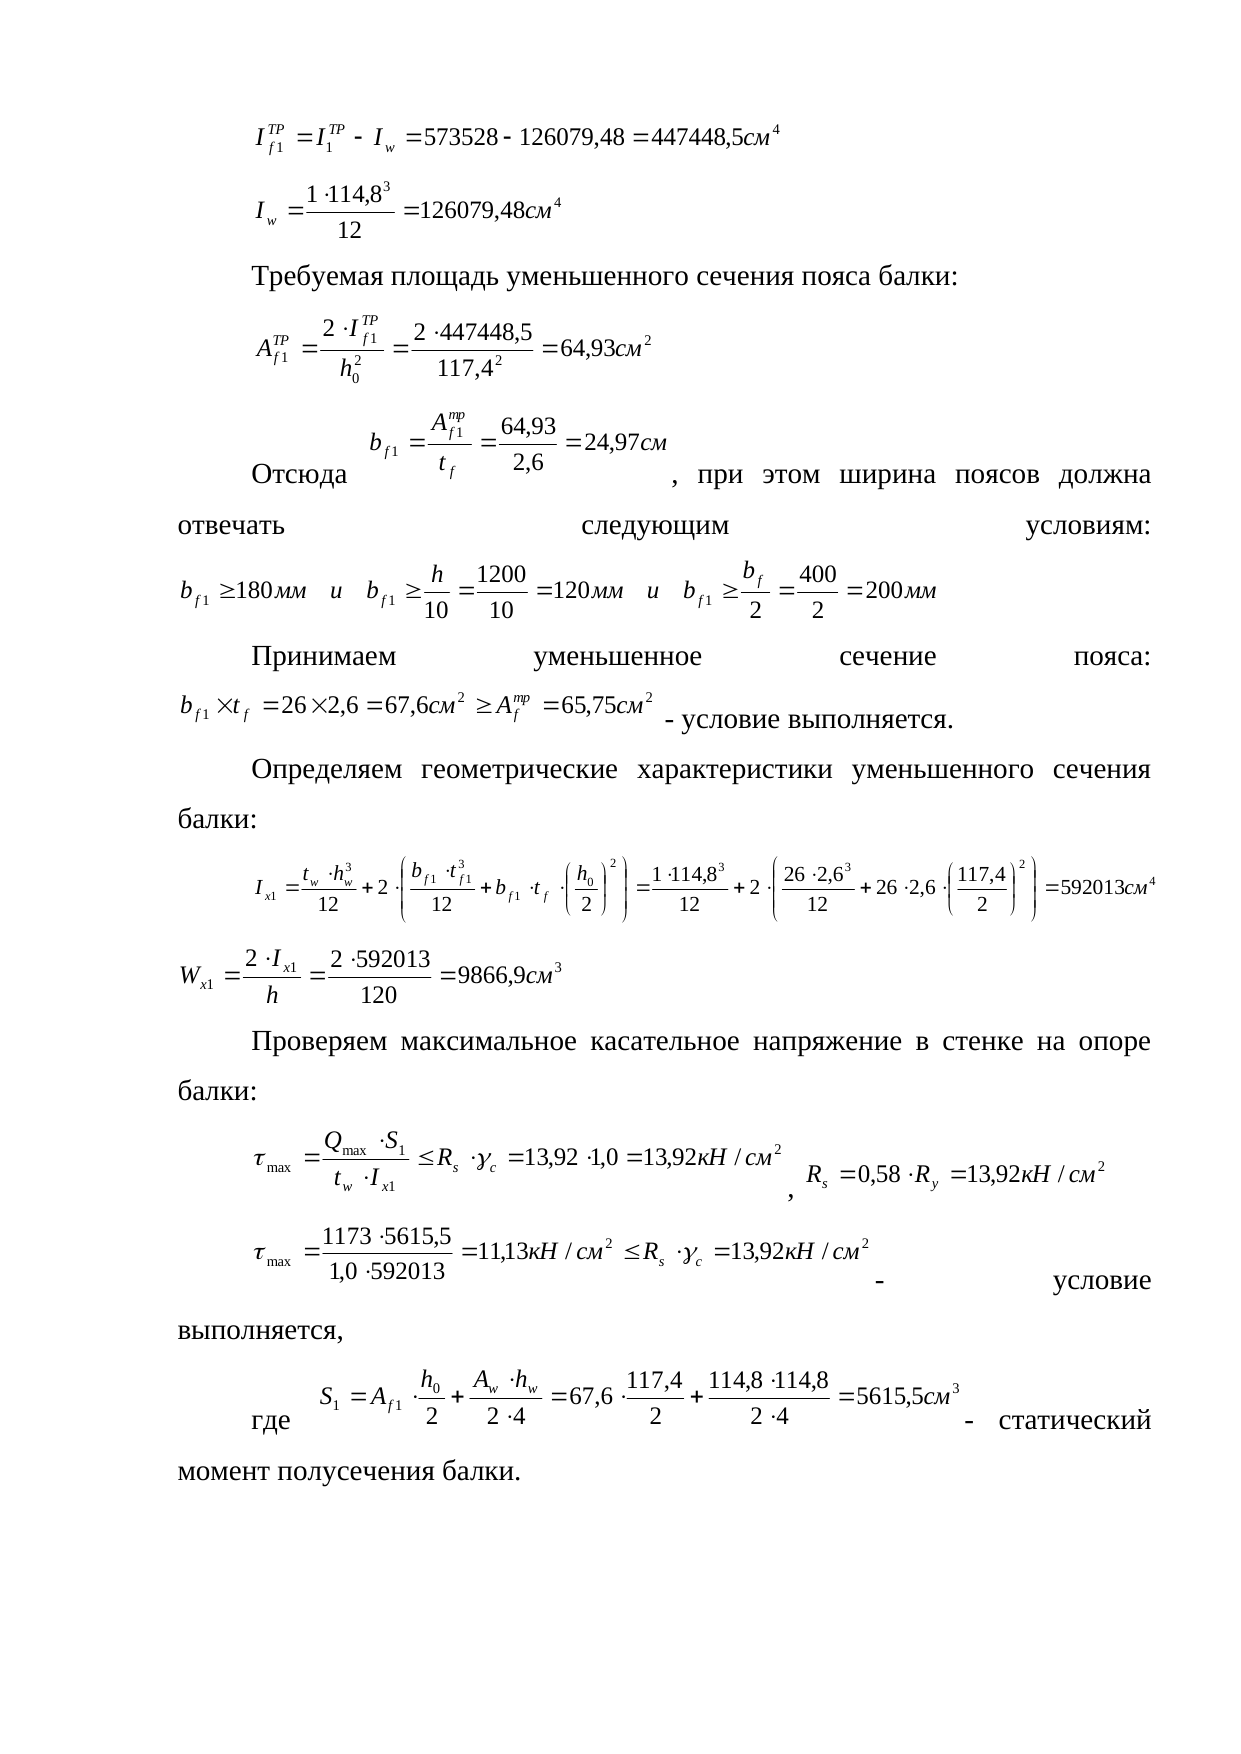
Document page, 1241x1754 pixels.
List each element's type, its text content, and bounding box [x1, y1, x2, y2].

text Отсюда , при этом ширина поясов должна отвечать следующим условиям: [177, 402, 1152, 624]
text Требуемая площадь уменьшенного сечения пояса балки: [177, 258, 1152, 292]
text Проверяем максимальное касательное напряжение в стенке на опоре балки: [177, 1023, 1152, 1107]
text где - статический момент полусечения балки. [177, 1362, 1152, 1486]
text Определяем геометрические характеристики уменьшенного сечения балки: [177, 751, 1152, 835]
text , [177, 1124, 1152, 1203]
text Принимаем уменьшенное сечение пояса: - условие выполняется. [177, 638, 1152, 734]
text - условие выполняется, [177, 1220, 1152, 1346]
